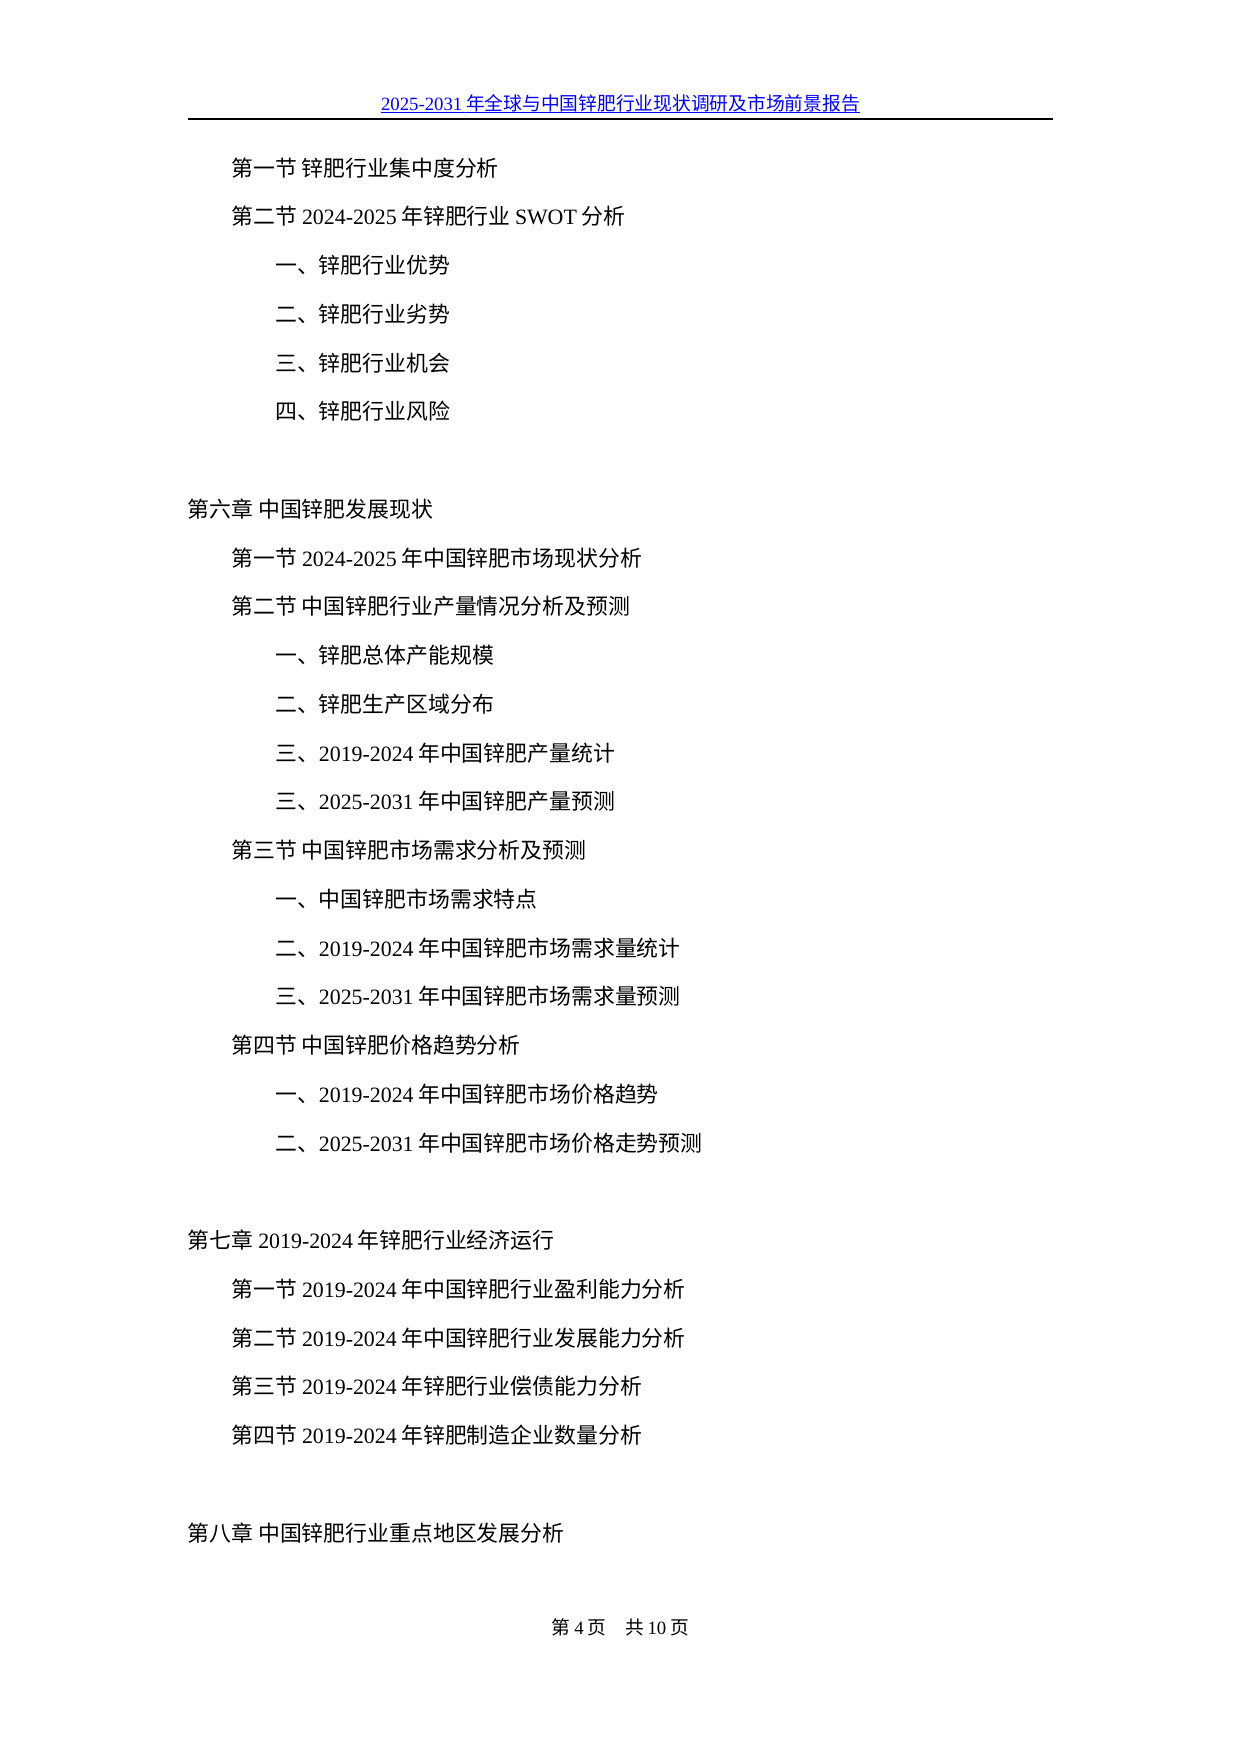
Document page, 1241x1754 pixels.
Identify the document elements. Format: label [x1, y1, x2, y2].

text [187, 150, 1053, 1548]
